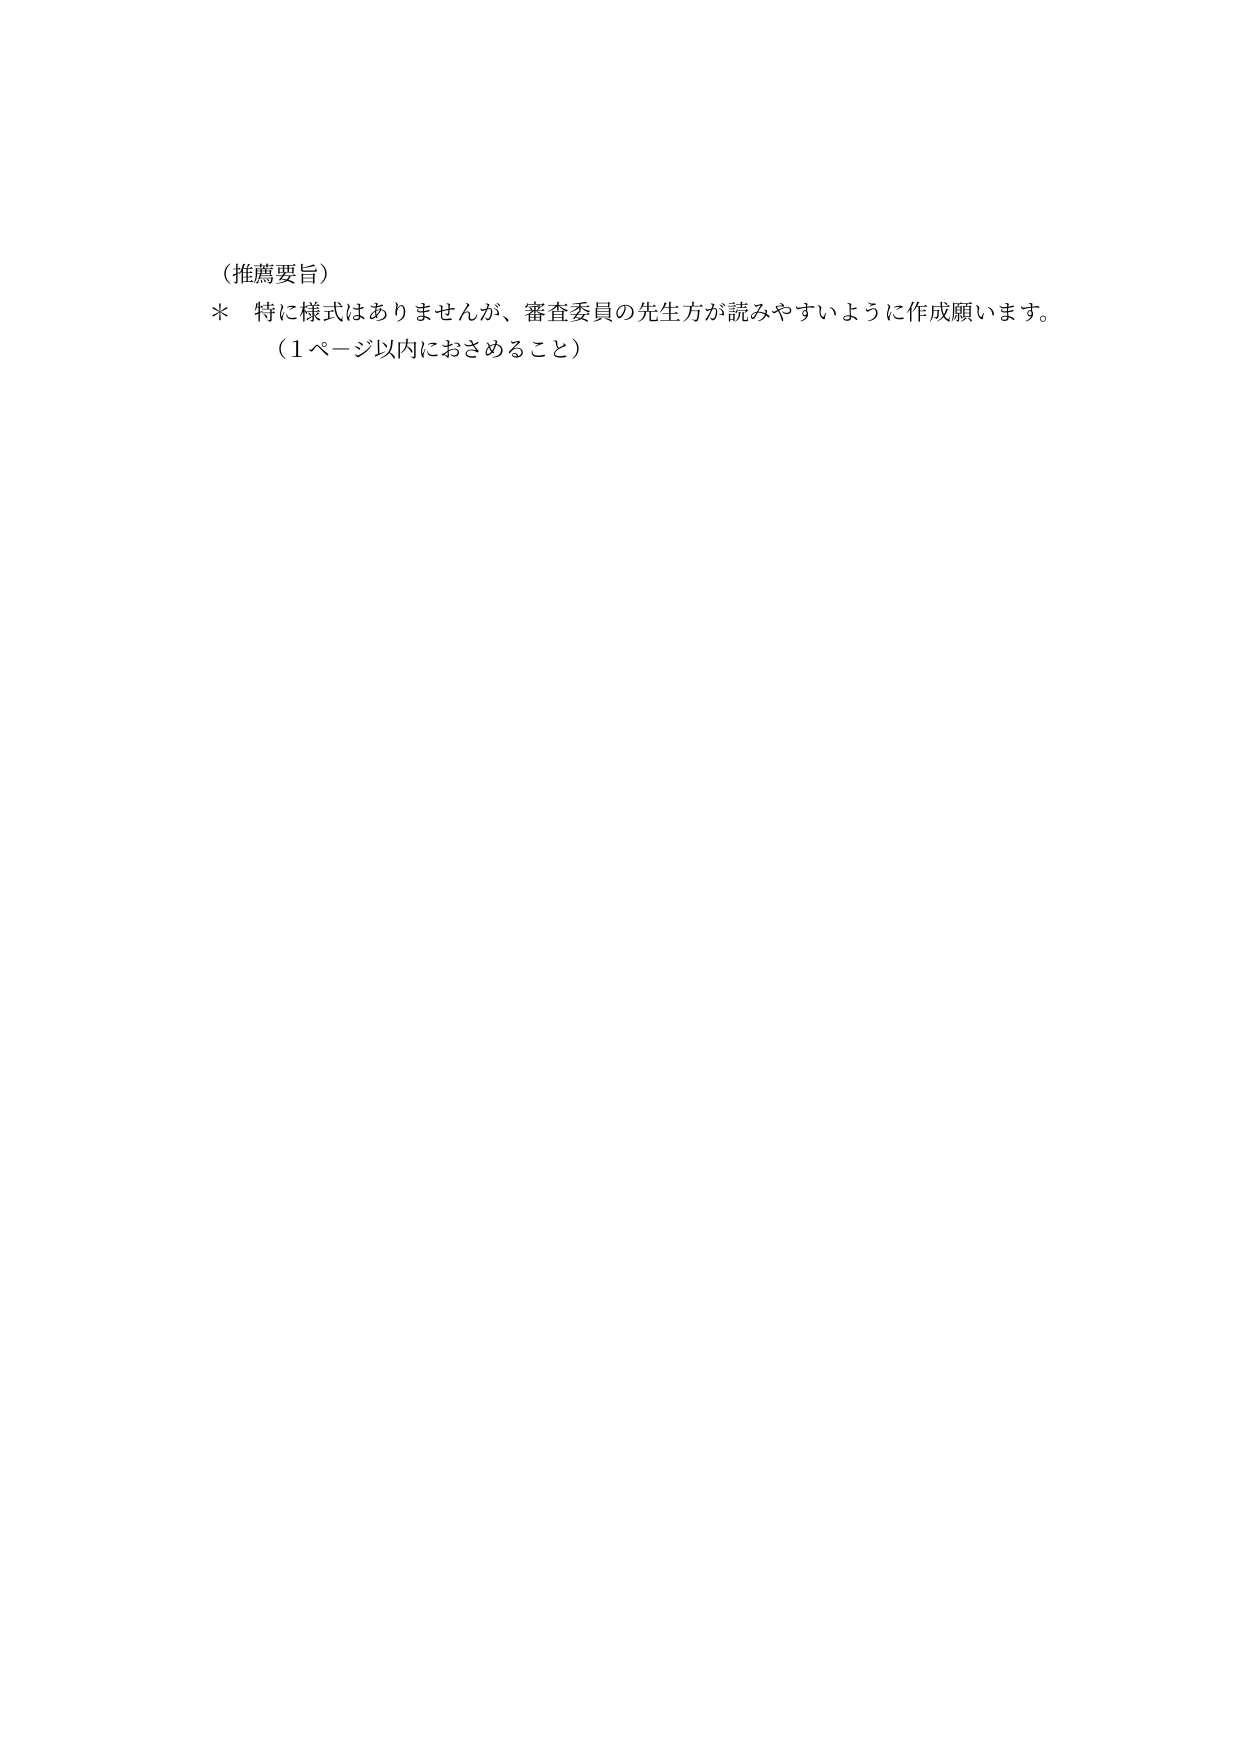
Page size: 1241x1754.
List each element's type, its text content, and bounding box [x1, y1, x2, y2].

text （推薦要旨） [177, 254, 1063, 292]
text ＊ 特に様式はありませんが、審査委員の先生方が読みやすいように作成願います。（１ペ－ジ以内におさめること） [177, 292, 1063, 367]
